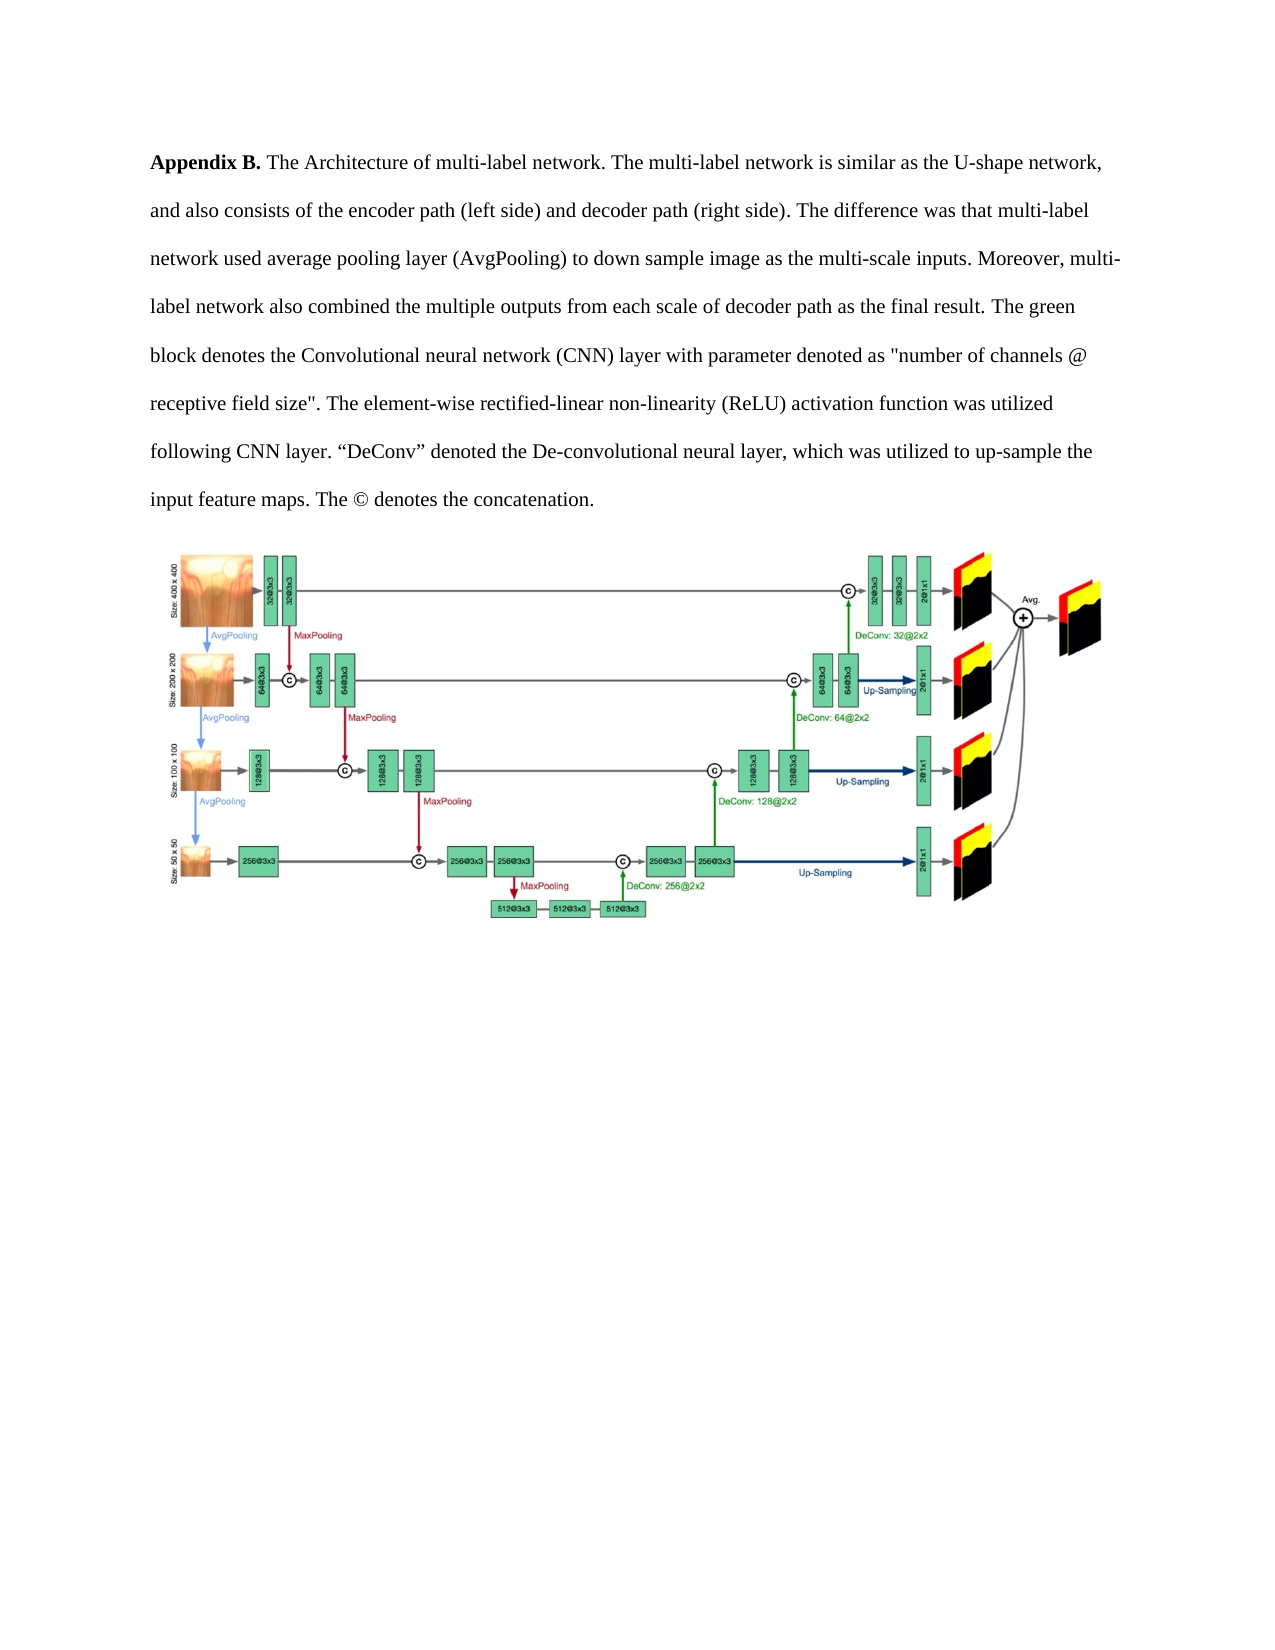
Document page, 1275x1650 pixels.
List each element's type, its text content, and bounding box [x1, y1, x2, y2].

picture [164, 547, 1111, 918]
text Appendix B. The Architecture of multi-label network. The multi-label network is similar as the U-shape network, and also consists of the encoder path (left side) and decoder path (right side). The difference was that multi-label network used average pooling layer (AvgPooling) to down sample image as the multi-scale inputs. Moreover, multi-label network also combined the multiple outputs from each scale of decoder path as the final result. The green block denotes the Convolutional neural network (CNN) layer with parameter denoted as "number of channels @ receptive field size". The element-wise rectified-linear non-linearity (ReLU) activation function was utilized following CNN layer. “DeConv” denoted the De-convolutional neural layer, which was utilized to up-sample the input feature maps. The © denotes the concatenation. [150, 150, 1125, 511]
